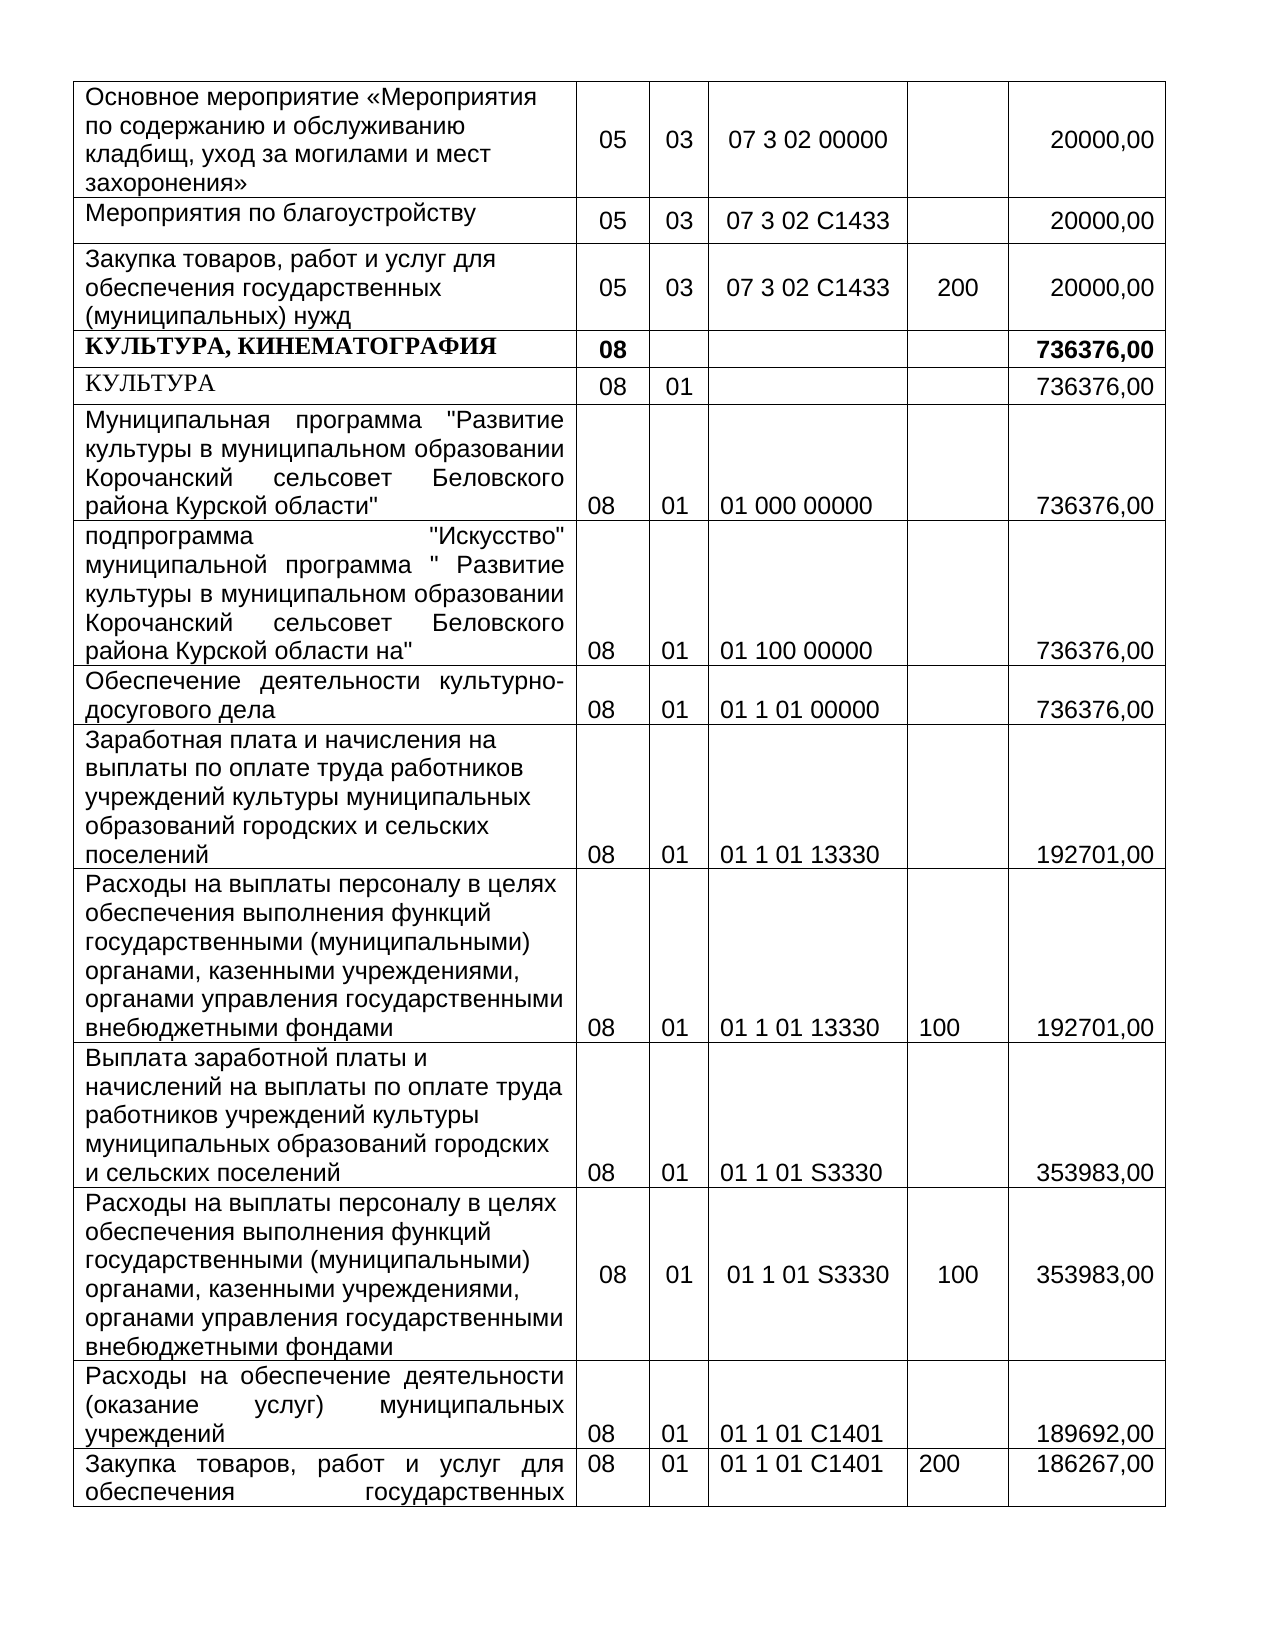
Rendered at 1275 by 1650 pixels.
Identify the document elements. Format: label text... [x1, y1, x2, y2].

table_cell 01 1 01 00000 [709, 666, 907, 723]
table_cell 05 [577, 198, 649, 243]
table_cell 100 [908, 1188, 1008, 1360]
table_cell 01 [650, 405, 708, 520]
table_cell 189692,00 [1009, 1361, 1165, 1447]
table_cell [908, 405, 1008, 520]
table_cell Закупка товаров, работ и услуг для обеспечения государственных (муниципальных) нужд [74, 244, 576, 330]
table_cell [908, 1043, 1008, 1187]
table_cell [908, 725, 1008, 868]
table_cell 20000,00 [1009, 244, 1165, 330]
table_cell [74, 1449, 576, 1506]
table_cell [908, 82, 1008, 197]
table_cell 01 100 00000 [709, 521, 907, 665]
table_cell 08 [577, 331, 649, 367]
table_cell 01 [650, 666, 708, 723]
table_cell 186267,00 [1009, 1449, 1165, 1506]
table_cell [908, 331, 1008, 367]
table_cell [908, 198, 1008, 243]
table_cell 05 [577, 244, 649, 330]
table_cell 03 [650, 244, 708, 330]
table_cell 736376,00 [1009, 331, 1165, 367]
table_cell 01 [650, 1188, 708, 1360]
table_cell [709, 368, 907, 404]
table_cell 192701,00 [1009, 725, 1165, 868]
table_cell 01 1 01 С1401 [709, 1449, 907, 1506]
table_cell Основное мероприятие «Мероприятия по содержанию и обслуживанию кладбищ, уход за могилами и мест захоронения» [74, 82, 576, 197]
table_cell 01 [650, 1449, 708, 1506]
table_cell [908, 666, 1008, 723]
table_cell 01 000 00000 [709, 405, 907, 520]
table_cell 01 1 01 С1401 [709, 1361, 907, 1447]
table_cell 01 [650, 521, 708, 665]
table_cell 01 1 01 S3330 [709, 1043, 907, 1187]
table_cell 08 [577, 405, 649, 520]
table_cell [709, 331, 907, 367]
table_cell [908, 368, 1008, 404]
table_cell КУЛЬТУРА, КИНЕМАТОГРАФИЯ [74, 331, 576, 367]
table_cell Расходы на обеспечение деятельности (оказание услуг) муниципальных учреждений [74, 1361, 576, 1447]
table_cell 08 [577, 521, 649, 665]
table_cell 736376,00 [1009, 368, 1165, 404]
table_cell 07 3 02 С1433 [709, 244, 907, 330]
table_cell [650, 331, 708, 367]
table_cell 05 [577, 82, 649, 197]
table_cell 01 [650, 368, 708, 404]
table_cell 08 [577, 1043, 649, 1187]
table_cell 353983,00 [1009, 1188, 1165, 1360]
table_cell 736376,00 [1009, 666, 1165, 723]
table_cell [908, 1361, 1008, 1447]
table_cell 08 [577, 1361, 649, 1447]
table_cell 01 [650, 725, 708, 868]
table_cell 20000,00 [1009, 198, 1165, 243]
table_cell 03 [650, 82, 708, 197]
table_cell [908, 521, 1008, 665]
table_cell 100 [908, 869, 1008, 1042]
table_cell 01 [650, 1043, 708, 1187]
table_cell 01 1 01 13330 [709, 869, 907, 1042]
table_cell 01 [650, 869, 708, 1042]
table_cell 08 [577, 368, 649, 404]
table_cell Обеспечение деятельности культурно-досугового дела [74, 666, 576, 723]
table_cell Мероприятия по благоустройству [74, 198, 576, 243]
table_cell 07 3 02 С1433 [709, 198, 907, 243]
table_cell 353983,00 [1009, 1043, 1165, 1187]
table_cell Выплата заработной платы и начислений на выплаты по оплате труда работников учреждений культуры муниципальных образований городских и сельских поселений [74, 1043, 576, 1187]
table_cell 08 [577, 1188, 649, 1360]
table_cell подпрограмма "Искусство" муниципальной программа " Развитие культуры в муниципальном образовании Корочанский сельсовет Беловского района Курской области на" [74, 521, 576, 665]
table_cell 736376,00 [1009, 521, 1165, 665]
table_cell 07 3 02 00000 [709, 82, 907, 197]
table_cell 200 [908, 1449, 1008, 1506]
table_cell 01 [650, 1361, 708, 1447]
table_cell 192701,00 [1009, 869, 1165, 1042]
table_cell 200 [908, 244, 1008, 330]
table_cell 736376,00 [1009, 405, 1165, 520]
table_cell Расходы на выплаты персоналу в целях обеспечения выполнения функций государственными (муниципальными) органами, казенными учреждениями, органами управления государственными внебюджетными фондами [74, 869, 576, 1042]
table_cell Муниципальная программа "Развитие культуры в муниципальном образовании Корочанский сельсовет Беловского района Курской области" [74, 405, 576, 520]
table_cell Заработная плата и начисления на выплаты по оплате труда работников учреждений культуры муниципальных образований городских и сельских поселений [74, 725, 576, 868]
table_cell 03 [650, 198, 708, 243]
table_cell 20000,00 [1009, 82, 1165, 197]
table_cell 01 1 01 13330 [709, 725, 907, 868]
table_cell 08 [577, 869, 649, 1042]
table_cell 01 1 01 S3330 [709, 1188, 907, 1360]
table_cell Расходы на выплаты персоналу в целях обеспечения выполнения функций государственными (муниципальными) органами, казенными учреждениями, органами управления государственными внебюджетными фондами [74, 1188, 576, 1360]
table_cell КУЛЬТУРА [74, 368, 576, 404]
table_cell 08 [577, 1449, 649, 1506]
table_cell 08 [577, 666, 649, 723]
table_cell 08 [577, 725, 649, 868]
